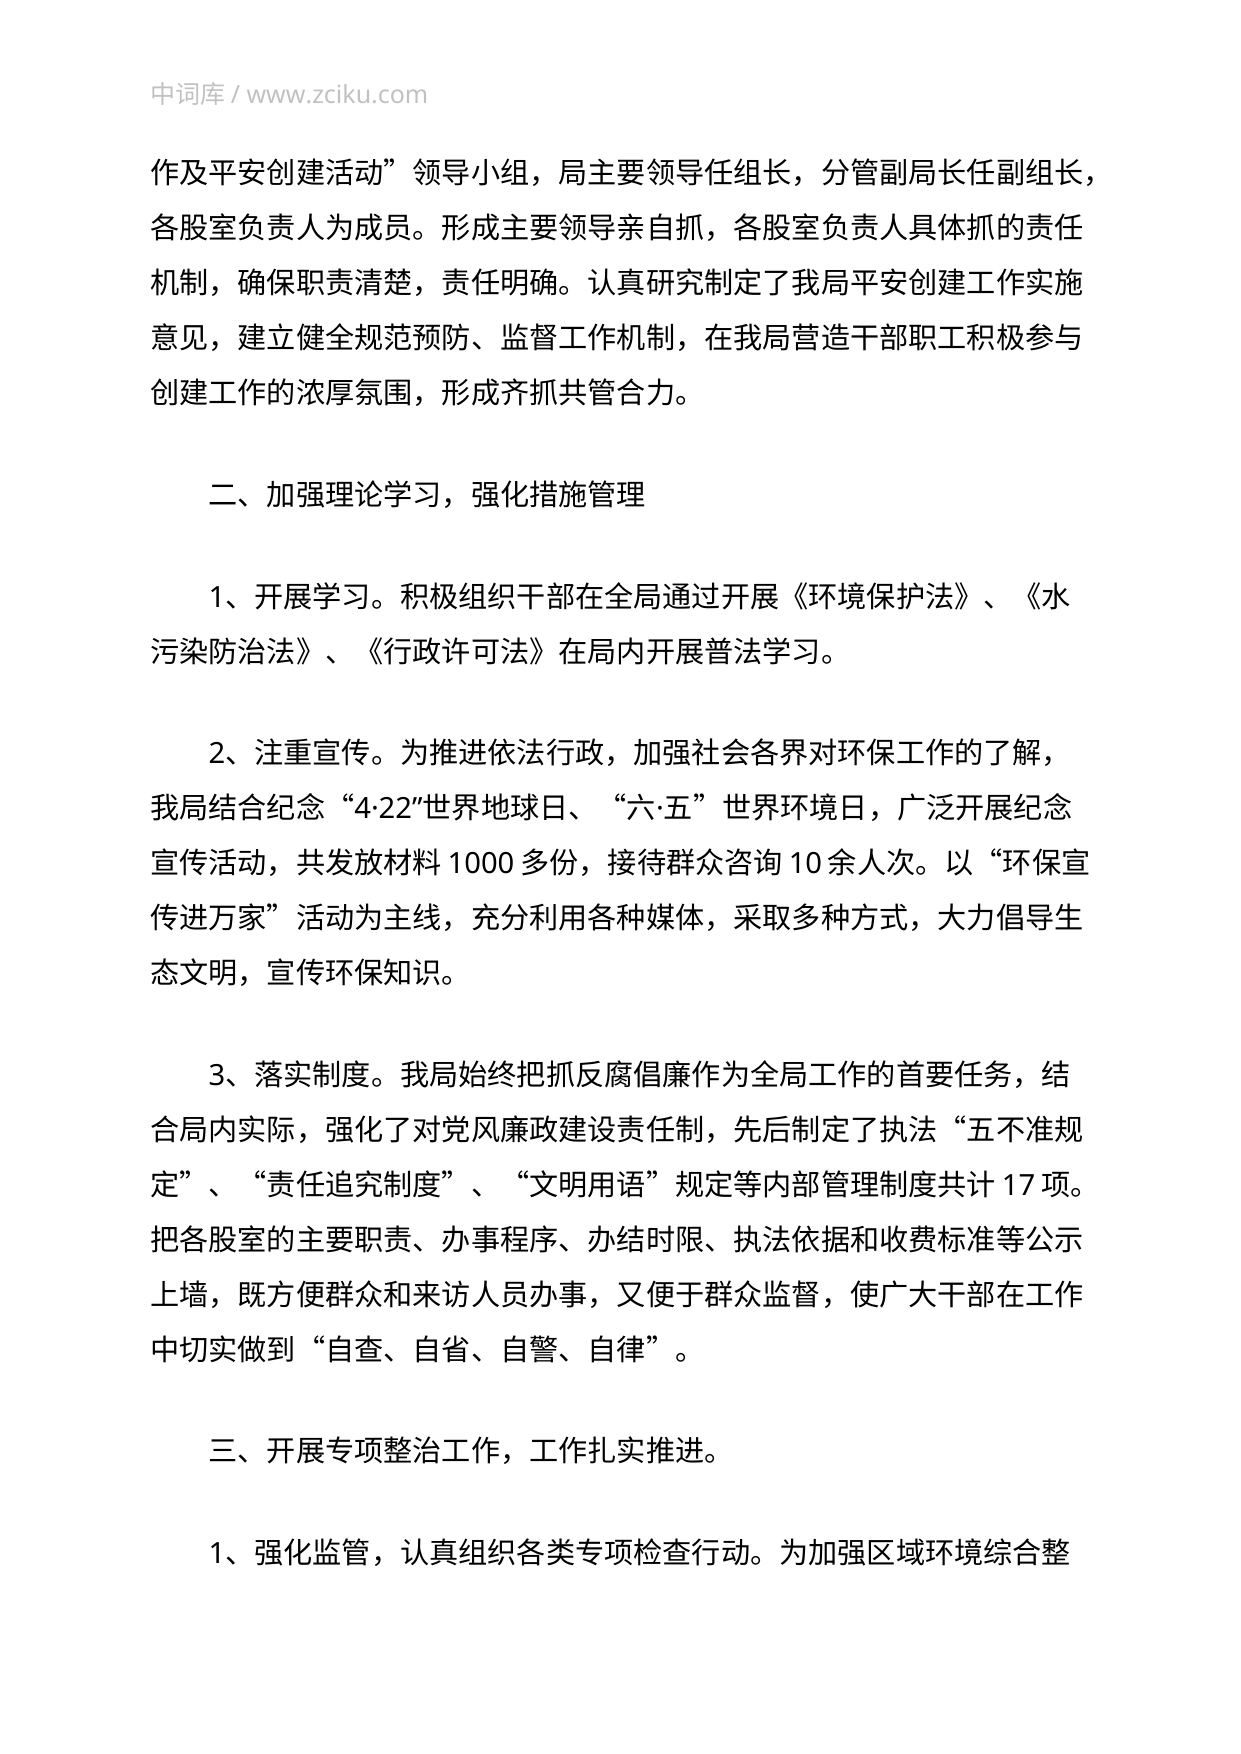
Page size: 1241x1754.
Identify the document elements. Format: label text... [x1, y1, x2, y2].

text 1、开展学习。积极组织干部在全局通过开展《环境保护法》、《水污染防治法》、《行政许可法》在局内开展普法学习。 [150, 573, 1090, 670]
text 二、加强理论学习，强化措施管理 [150, 471, 1090, 514]
text 三、开展专项整治工作，工作扎实推进。 [150, 1428, 1090, 1470]
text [150, 150, 1090, 412]
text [150, 1530, 1090, 1572]
text 3、落实制度。我局始终把抓反腐倡廉作为全局工作的首要任务，结合局内实际，强化了对党风廉政建设责任制，先后制定了执法“五不准规定”、“责任追究制度”、“文明用语”规定等内部管理制度共计17项。把各股室的主要职责、办事程序、办结时限、执法依据和收费标准等公示上墙，既方便群众和来访人员办事，又便于群众监督，使广大干部在工作中切实做到“自查、自省、自警、自律”。 [150, 1052, 1090, 1368]
text 2、注重宣传。为推进依法行政，加强社会各界对环保工作的了解，我局结合纪念“4·22”世界地球日、“六·五”世界环境日，广泛开展纪念宣传活动，共发放材料1000多份，接待群众咨询10余人次。以“环保宣传进万家”活动为主线，充分利用各种媒体，采取多种方式，大力倡导生态文明，宣传环保知识。 [150, 730, 1090, 992]
